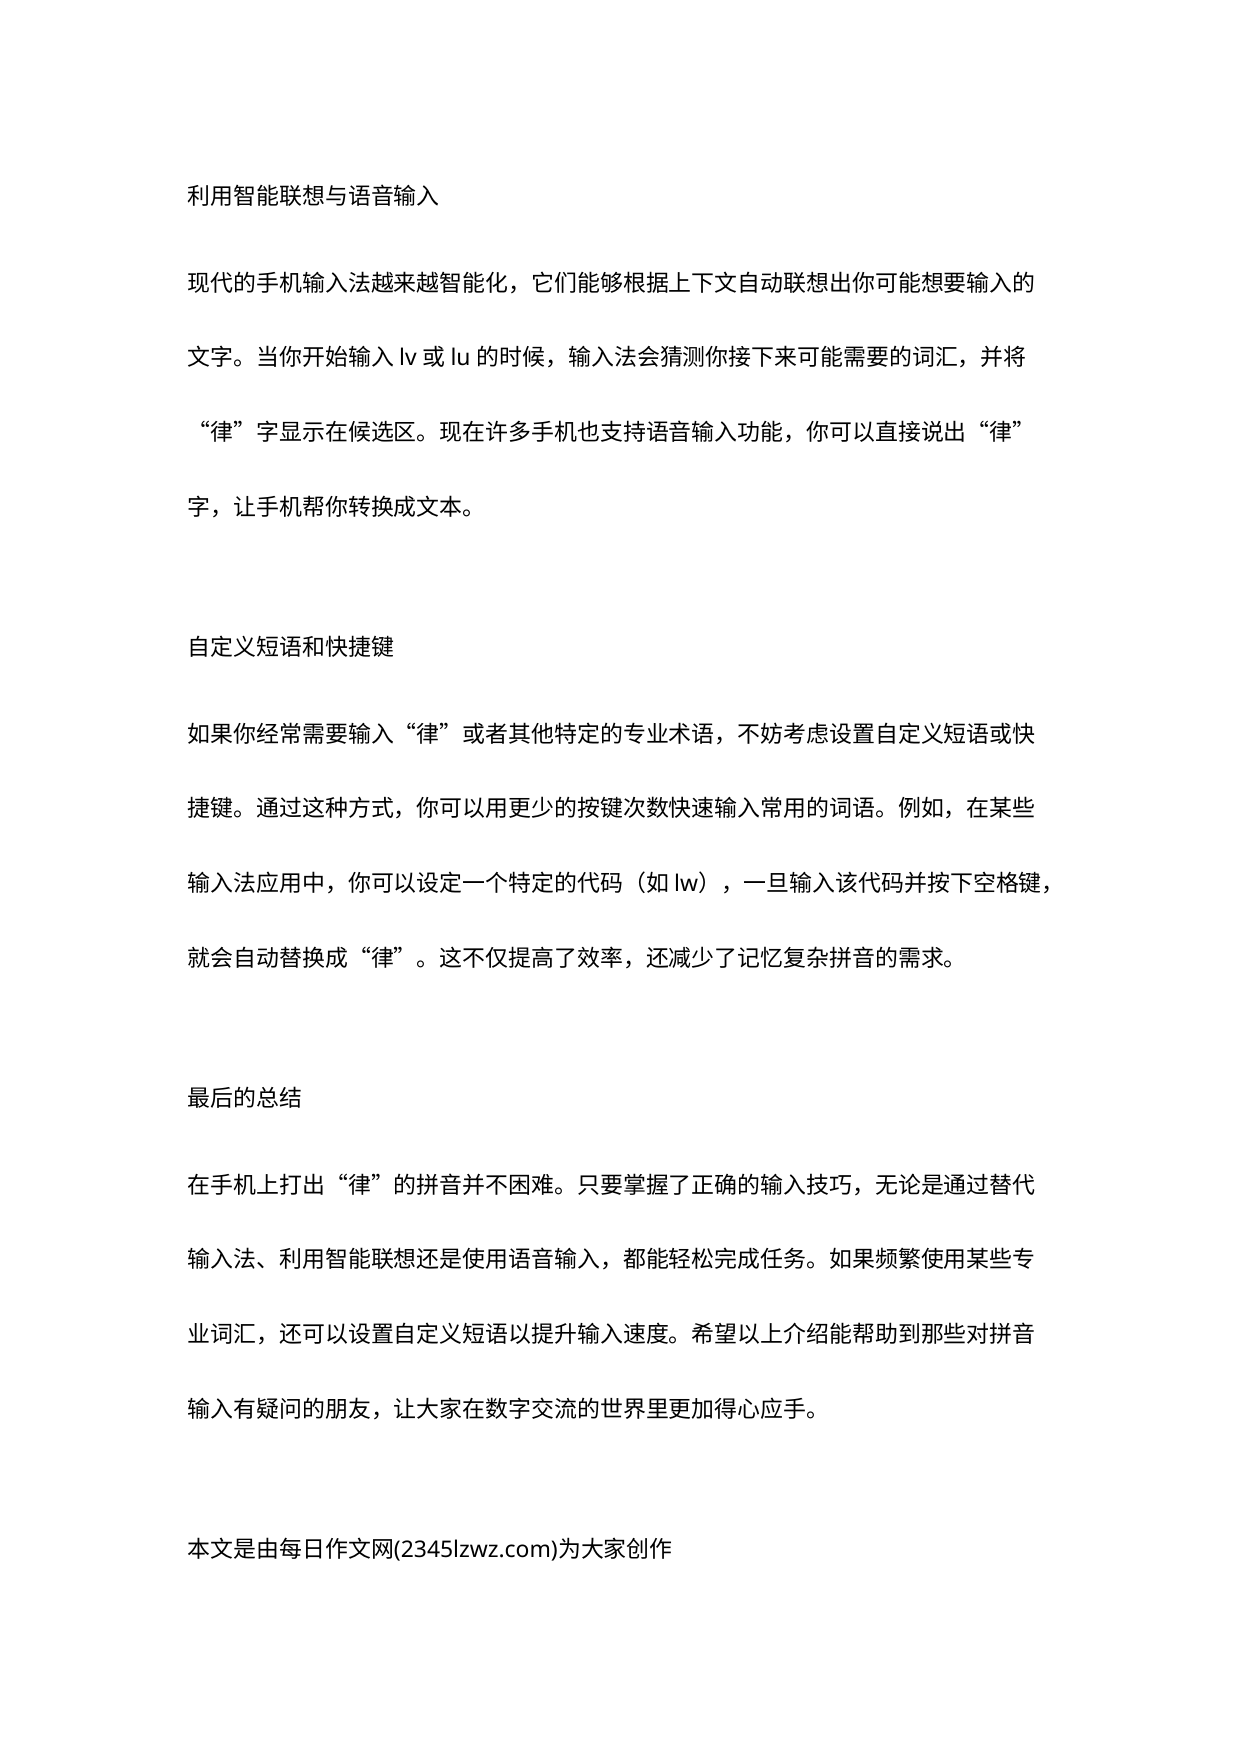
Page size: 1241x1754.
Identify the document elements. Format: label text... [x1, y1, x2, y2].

text 本文是由每日作文网(2345lzwz.com)为大家创作 [187, 1515, 1053, 1580]
text 如果你经常需要输入“律”或者其他特定的专业术语，不妨考虑设置自定义短语或快捷键。通过这种方式，你可以用更少的按键次数快速输入常用的词语。例如，在某些输入法应用中，你可以设定一个特定的代码（如 lw），一旦输入该代码并按下空格键，就会自动替换成“律”。这不仅提高了效率，还减少了记忆复杂拼音的需求。 [187, 699, 1053, 989]
text 最后的总结 [187, 1064, 1053, 1129]
text 自定义短语和快捷键 [187, 613, 1053, 678]
text 现代的手机输入法越来越智能化，它们能够根据上下文自动联想出你可能想要输入的文字。当你开始输入 lv 或 lu 的时候，输入法会猜测你接下来可能需要的词汇，并将“律”字显示在候选区。现在许多手机也支持语音输入功能，你可以直接说出“律”字，让手机帮你转换成文本。 [187, 248, 1053, 538]
text 利用智能联想与语音输入 [187, 162, 1053, 227]
text 在手机上打出“律”的拼音并不困难。只要掌握了正确的输入技巧，无论是通过替代输入法、利用智能联想还是使用语音输入，都能轻松完成任务。如果频繁使用某些专业词汇，还可以设置自定义短语以提升输入速度。希望以上介绍能帮助到那些对拼音输入有疑问的朋友，让大家在数字交流的世界里更加得心应手。 [187, 1151, 1053, 1440]
